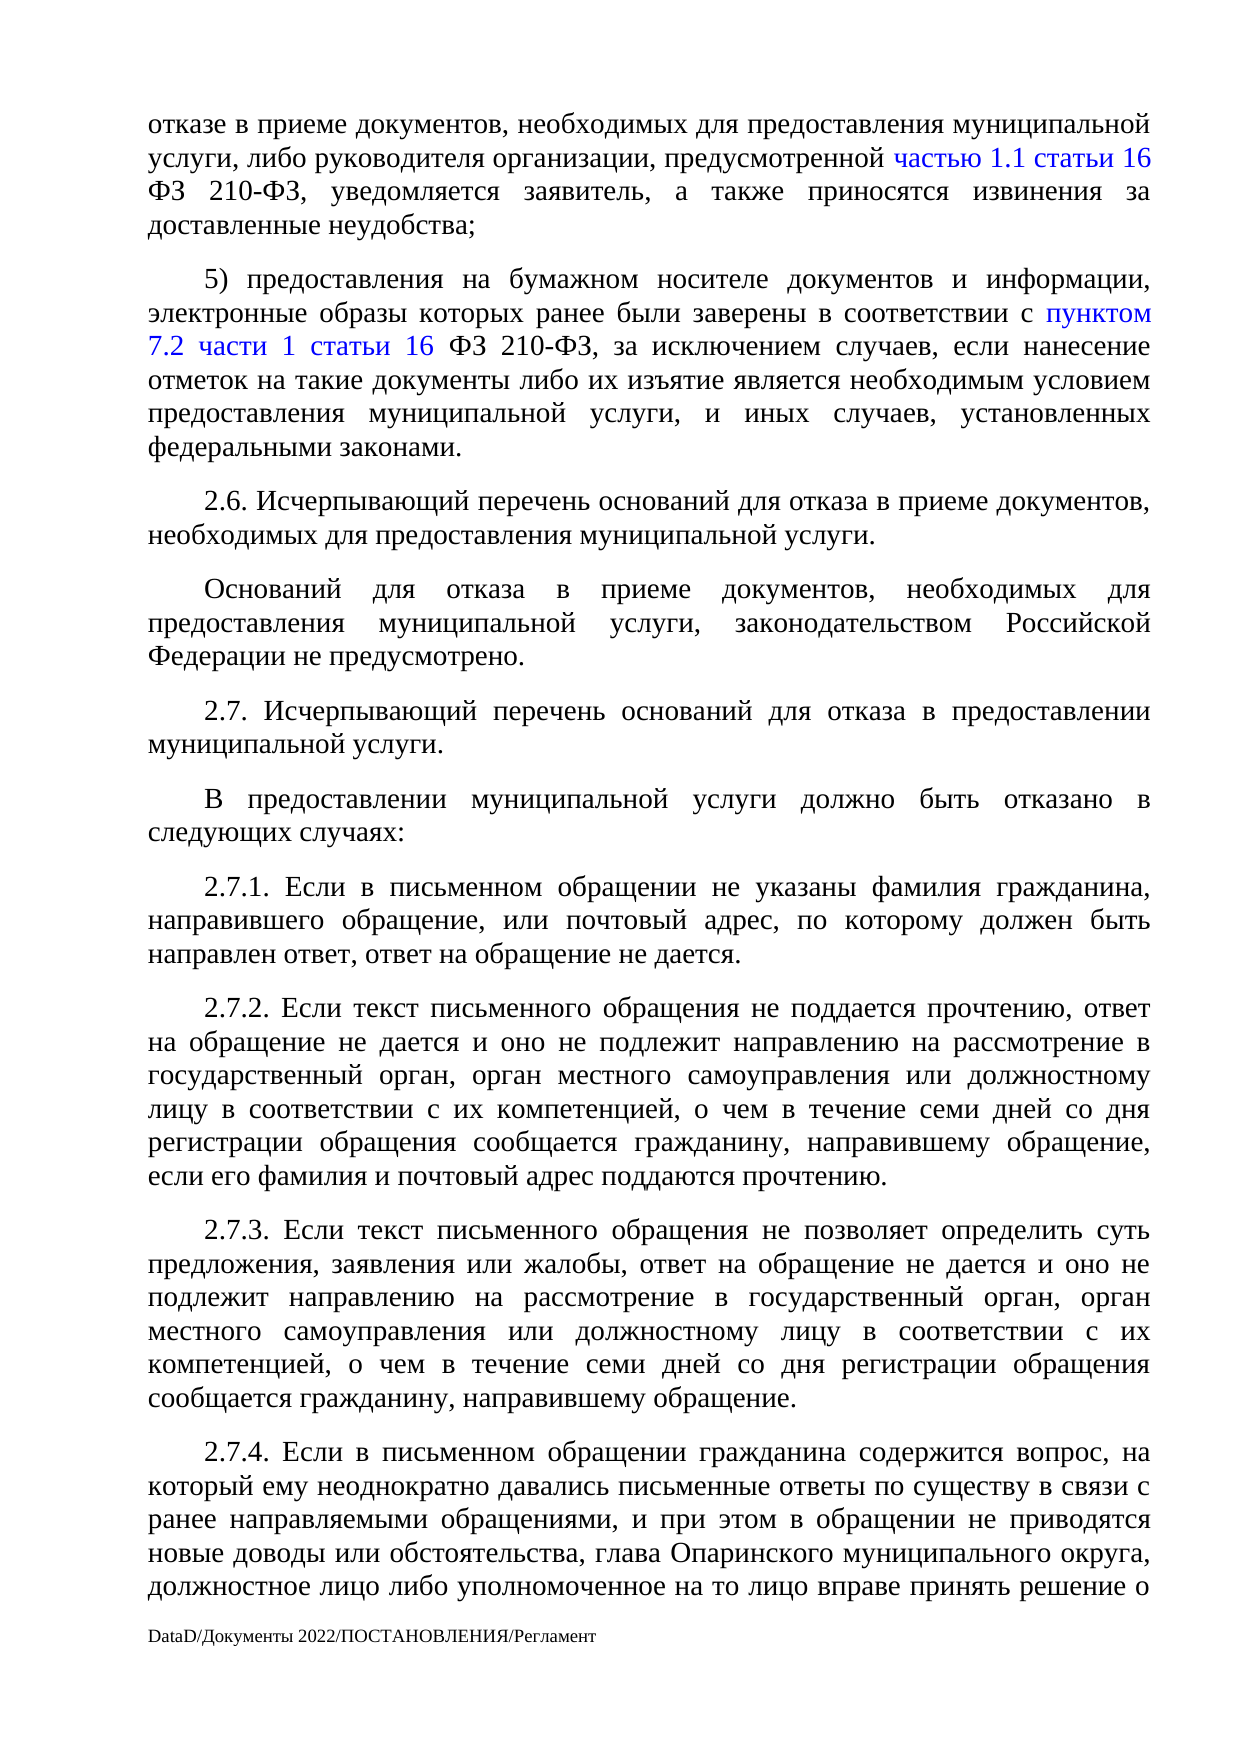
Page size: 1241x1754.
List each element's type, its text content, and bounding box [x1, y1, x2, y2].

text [148, 106, 1152, 241]
text В предоставлении муниципальной услуги должно быть отказано в следующих случаях: [148, 781, 1152, 848]
text Оснований для отказа в приеме документов, необходимых для предоставления муниципальной услуги, законодательством Российской Федерации не предусмотрено. [148, 571, 1152, 672]
text 2.7.3. Если текст письменного обращения не позволяет определить суть предложения, заявления или жалобы, ответ на обращение не дается и оно не подлежит направлению на рассмотрение в государственный орган, орган местного самоуправления или должностному лицу в соответствии с их компетенцией, о чем в течение семи дней со дня регистрации обращения сообщается гражданину, направившему обращение. [148, 1212, 1152, 1413]
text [148, 1434, 1152, 1602]
text 2.7.2. Если текст письменного обращения не поддается прочтению, ответ на обращение не дается и оно не подлежит направлению на рассмотрение в государственный орган, орган местного самоуправления или должностному лицу в соответствии с их компетенцией, о чем в течение семи дней со дня регистрации обращения сообщается гражданину, направившему обращение, если его фамилия и почтовый адрес поддаются прочтению. [148, 990, 1152, 1191]
text 2.6. Исчерпывающий перечень оснований для отказа в приеме документов, необходимых для предоставления муниципальной услуги. [148, 483, 1152, 551]
text 2.7. Исчерпывающий перечень оснований для отказа в предоставлении муниципальной услуги. [148, 693, 1152, 760]
text 5) предоставления на бумажном носителе документов и информации, электронные образы которых ранее были заверены в соответствии с пунктом 7.2 части 1 статьи 16 ФЗ 210-ФЗ, за исключением случаев, если нанесение отметок на такие документы либо их изъятие является необходимым условием предоставления муниципальной услуги, и иных случаев, установленных федеральными законами. [148, 261, 1152, 463]
text 2.7.1. Если в письменном обращении не указаны фамилия гражданина, направившего обращение, или почтовый адрес, по которому должен быть направлен ответ, ответ на обращение не дается. [148, 869, 1152, 969]
